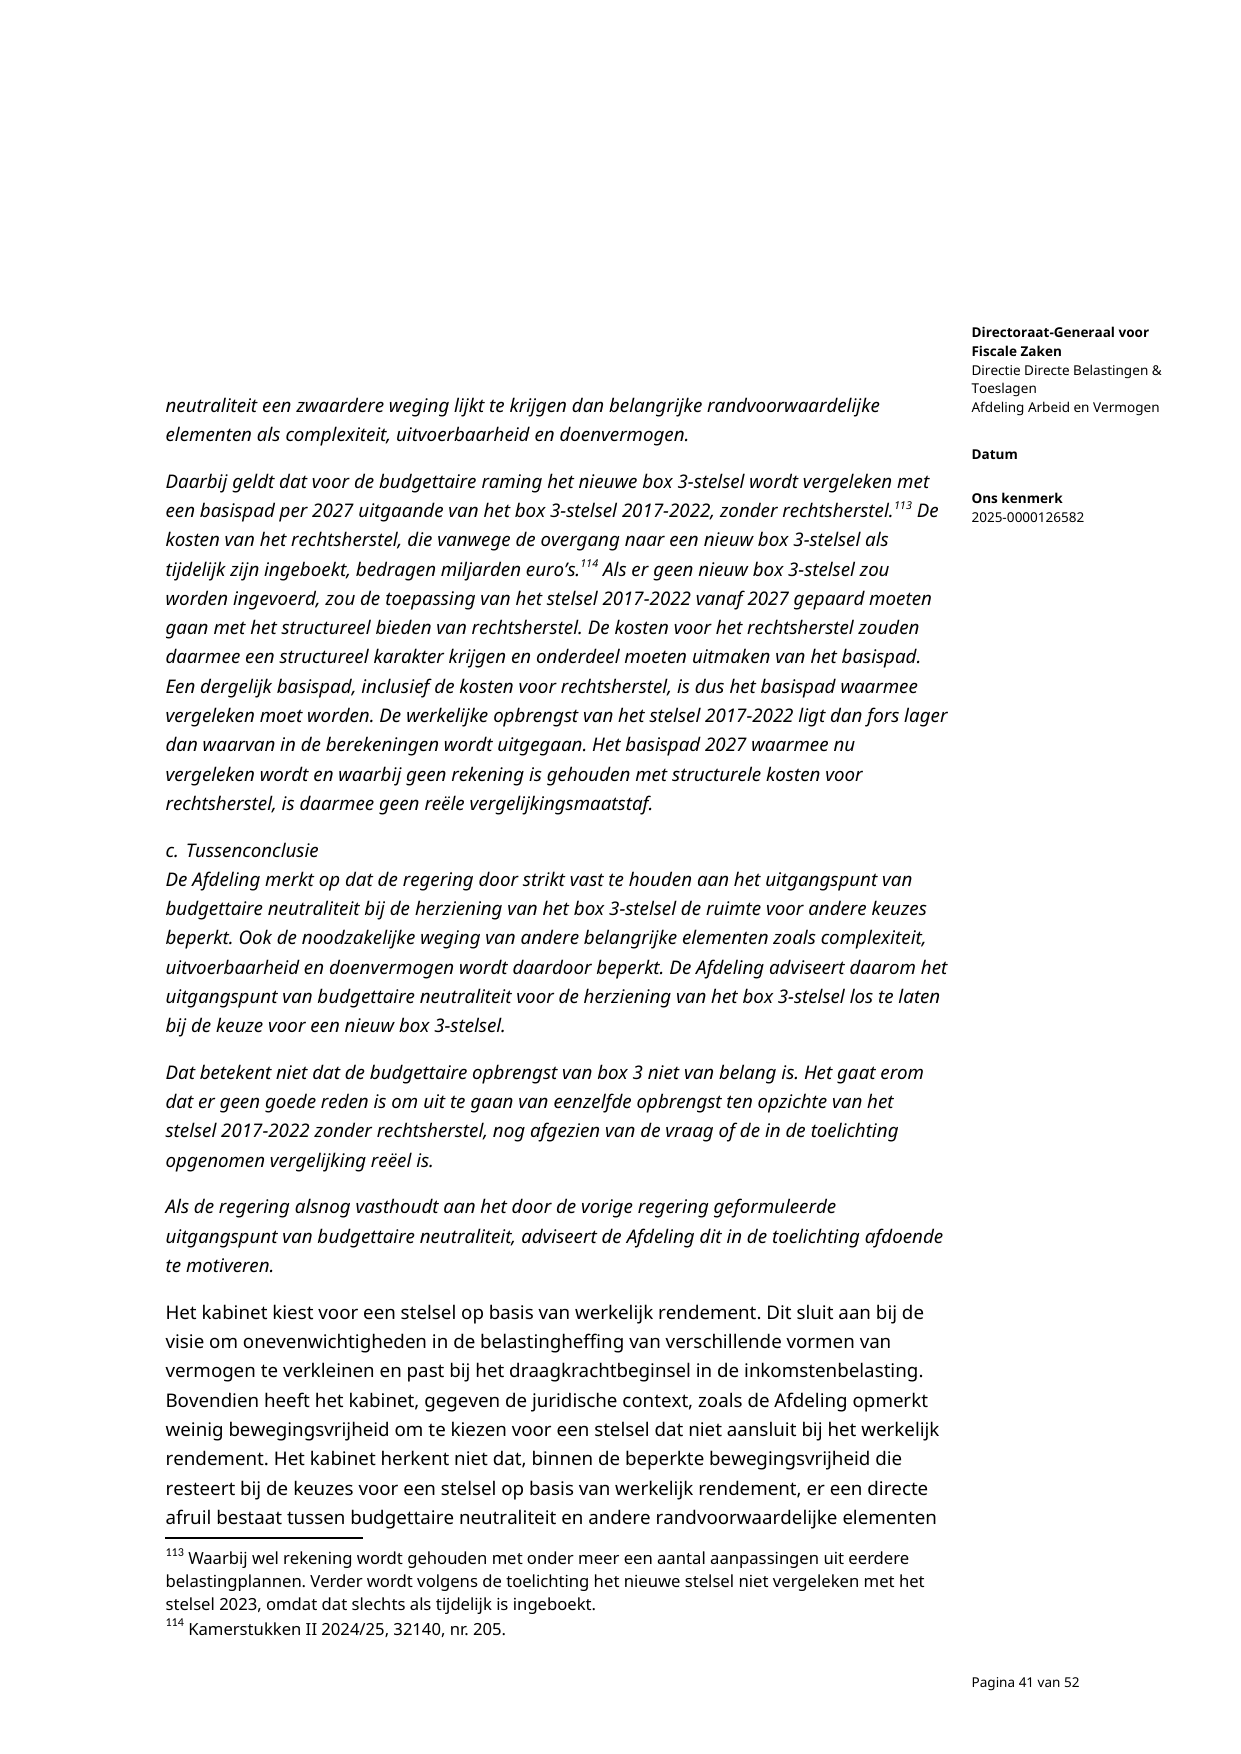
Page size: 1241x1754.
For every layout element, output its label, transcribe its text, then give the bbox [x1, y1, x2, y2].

text Daarbij geldt dat voor de budgettaire raming het nieuwe box 3-stelsel wordt vergeleken met een basispad per 2027 uitgaande van het box 3-stelsel 2017-2022, zonder rechtsherstel. De kosten van het rechtsherstel, die vanwege de overgang naar een nieuw box 3-stelsel als tijdelijk zijn ingeboekt, bedragen miljarden euro’s. Als er geen nieuw box 3-stelsel zou worden ingevoerd, zou de toepassing van het stelsel 2017-2022 vanaf 2027 gepaard moeten gaan met het structureel bieden van rechtsherstel. De kosten voor het rechtsherstel zouden daarmee een structureel karakter krijgen en onderdeel moeten uitmaken van het basispad. Een dergelijk basispad, inclusief de kosten voor rechtsherstel, is dus het basispad waarmee vergeleken moet worden. De werkelijke opbrengst van het stelsel 2017-2022 ligt dan fors lager dan waarvan in de berekeningen wordt uitgegaan. Het basispad 2027 waarmee nu vergeleken wordt en waarbij geen rekening is gehouden met structurele kosten voor rechtsherstel, is daarmee geen reële vergelijkingsmaatstaf. [165, 468, 951, 816]
text c. Tussenconclusie De Afdeling merkt op dat de regering door strikt vast te houden aan het uitgangspunt van budgettaire neutraliteit bij de herziening van het box 3-stelsel de ruimte voor andere keuzes beperkt. Ook de noodzakelijke weging van andere belangrijke elementen zoals complexiteit, uitvoerbaarheid en doenvermogen wordt daardoor beperkt. De Afdeling adviseert daarom het uitgangspunt van budgettaire neutraliteit voor de herziening van het box 3-stelsel los te laten bij de keuze voor een nieuw box 3-stelsel. [165, 837, 951, 1038]
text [165, 392, 951, 447]
text Als de regering alsnog vasthoudt aan het door de vorige regering geformuleerde uitgangspunt van budgettaire neutraliteit, adviseert de Afdeling dit in de toelichting afdoende te motiveren. [165, 1194, 951, 1278]
text Dat betekent niet dat de budgettaire opbrengst van box 3 niet van belang is. Het gaat erom dat er geen goede reden is om uit te gaan van eenzelfde opbrengst ten opzichte van het stelsel 2017-2022 zonder rechtsherstel, nog afgezien van de vraag of de in de toelichting opgenomen vergelijking reëel is. [165, 1059, 951, 1173]
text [165, 1299, 951, 1529]
